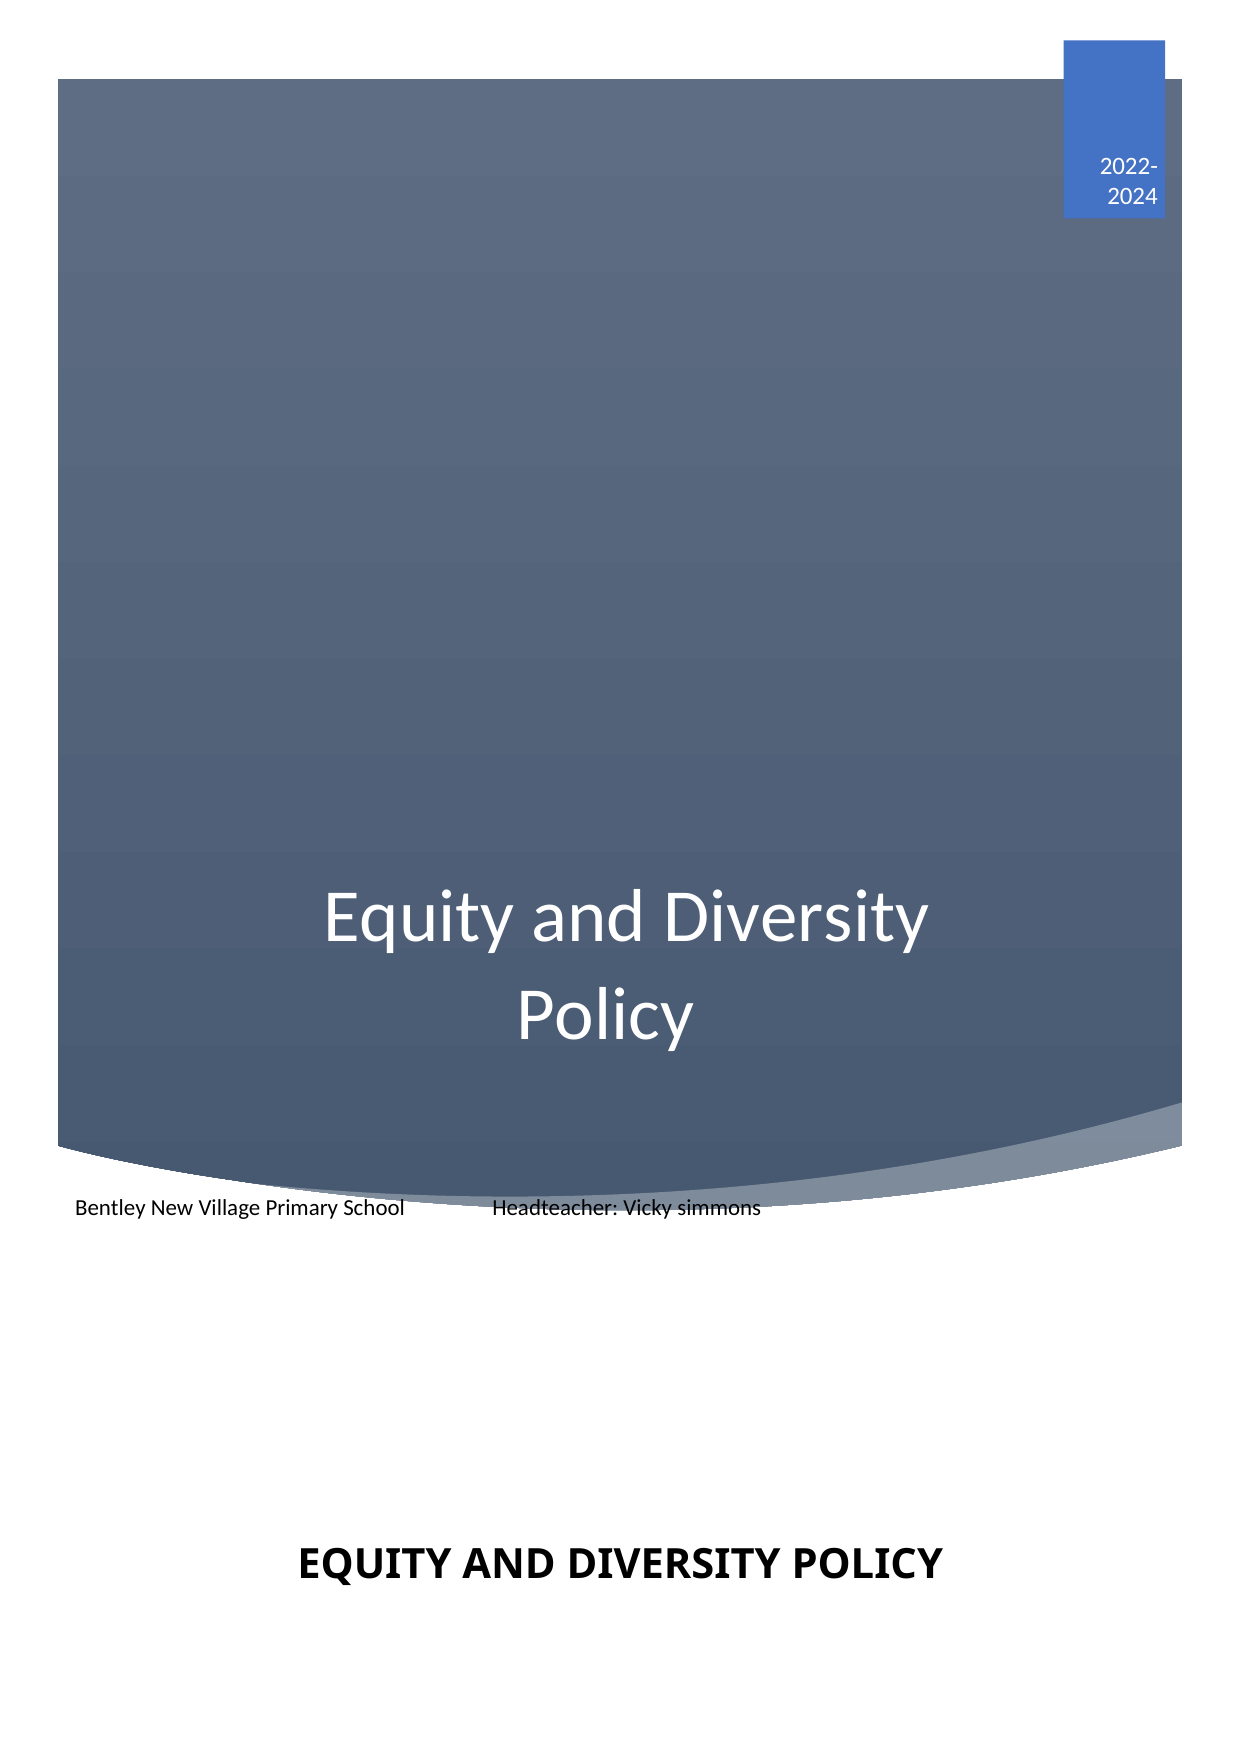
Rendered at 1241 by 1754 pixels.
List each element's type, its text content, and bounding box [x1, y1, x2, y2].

text EQUITY AND DIVERSITY POLICY [75, 1534, 1165, 1621]
